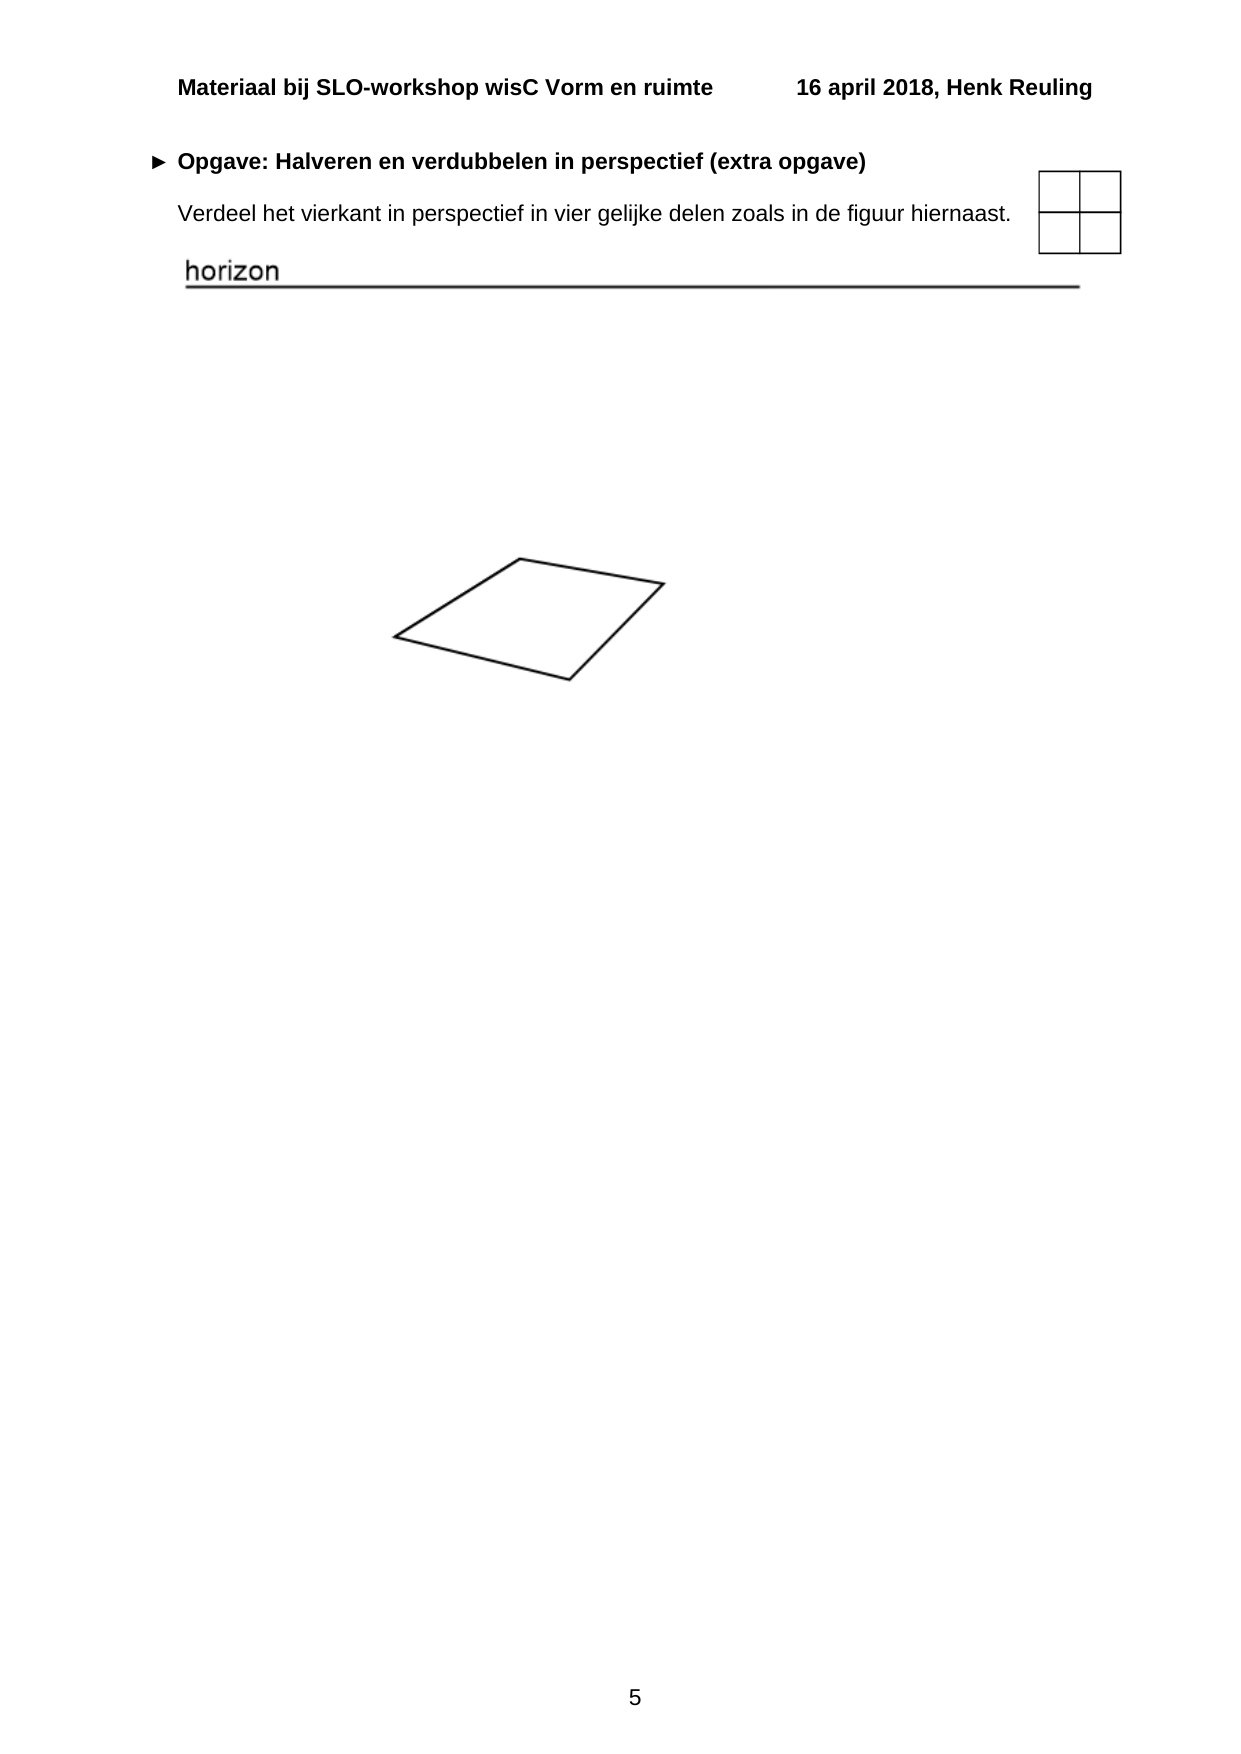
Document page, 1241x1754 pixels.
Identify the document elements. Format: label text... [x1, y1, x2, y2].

picture [177, 165, 1127, 868]
text Verdeel het vierkant in perspectief in vier gelijke delen zoals in de figuur hiernaast. [177, 200, 1032, 227]
text ► Opgave: Halveren en verdubbelen in perspectief (extra opgave) [148, 148, 1093, 174]
